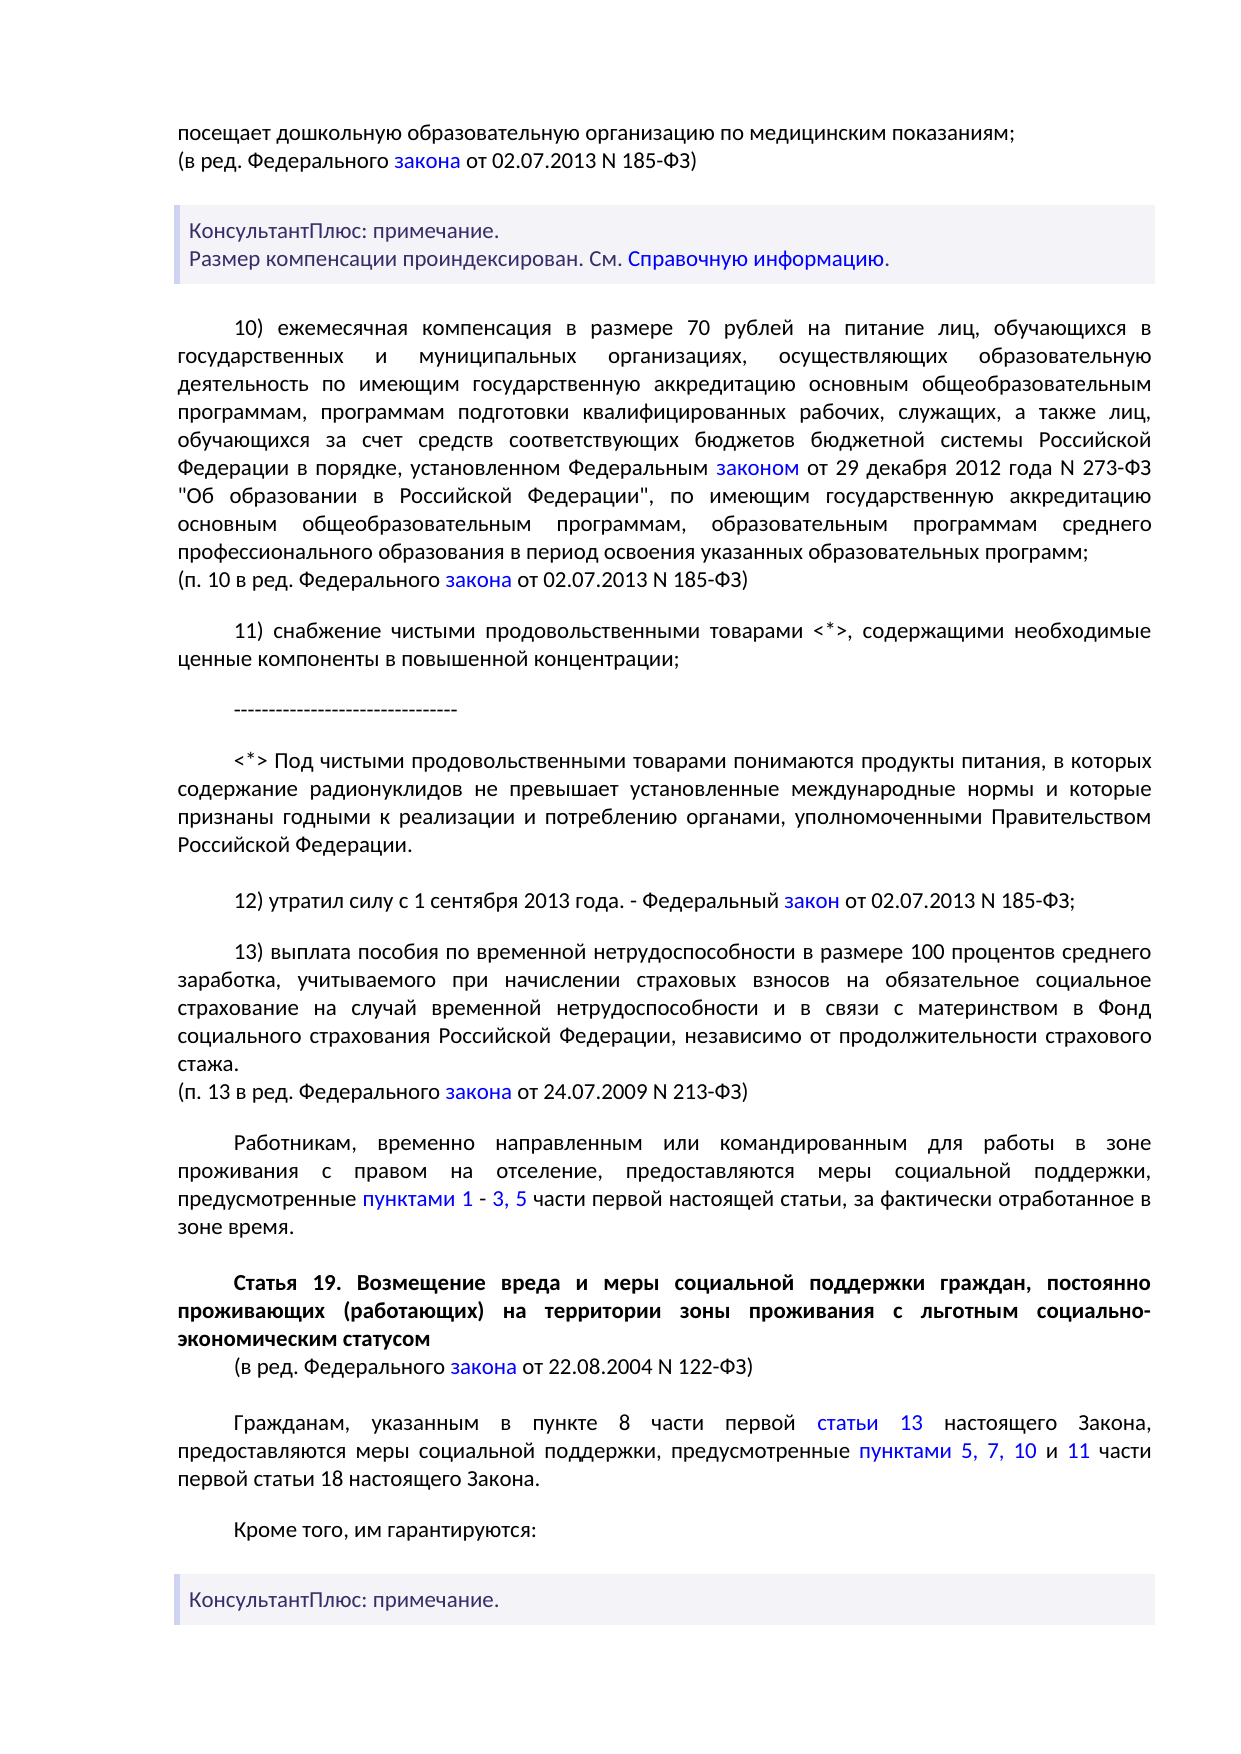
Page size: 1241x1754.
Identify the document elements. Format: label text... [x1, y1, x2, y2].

text Гражданам, указанным в пункте 8 части первой статьи 13 настоящего Закона, предоставляются меры социальной поддержки, предусмотренные пунктами 5, 7, 10 и 11 части первой статьи 18 настоящего Закона. [177, 1408, 1152, 1493]
text <*> Под чистыми продовольственными товарами понимаются продукты питания, в которых содержание радионуклидов не превышает установленные международные нормы и которые признаны годными к реализации и потреблению органами, уполномоченными Правительством Российской Федерации. [177, 746, 1152, 858]
text (п. 13 в ред. Федерального закона от 24.07.2009 N 213-ФЗ) [177, 1077, 1152, 1105]
text 13) выплата пособия по временной нетрудоспособности в размере 100 процентов среднего заработка, учитываемого при начислении страховых взносов на обязательное социальное страхование на случай временной нетрудоспособности и в связи с материнством в Фонд социального страхования Российской Федерации, независимо от продолжительности страхового стажа. [177, 937, 1152, 1077]
table_header КонсультантПлюс: примечание. Размер компенсации проиндексирован. См. Справочную информацию. [180, 205, 1149, 284]
text (п. 10 в ред. Федерального закона от 02.07.2013 N 185-ФЗ) [177, 565, 1152, 593]
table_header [180, 1574, 1149, 1625]
text Работникам, временно направленным или командированным для работы в зоне проживания с правом на отселение, предоставляются меры социальной поддержки, предусмотренные пунктами 1 - 3, 5 части первой настоящей статьи, за фактически отработанное в зоне время. [177, 1128, 1152, 1240]
text 10) ежемесячная компенсация в размере 70 рублей на питание лиц, обучающихся в государственных и муниципальных организациях, осуществляющих образовательную деятельность по имеющим государственную аккредитацию основным общеобразовательным программам, программам подготовки квалифицированных рабочих, служащих, а также лиц, обучающихся за счет средств соответствующих бюджетов бюджетной системы Российской Федерации в порядке, установленном Федеральным законом от 29 декабря 2012 года N 273-ФЗ "Об образовании в Российской Федерации", по имеющим государственную аккредитацию основным общеобразовательным программам, образовательным программам среднего профессионального образования в период освоения указанных образовательных программ; [177, 313, 1152, 565]
text (в ред. Федерального закона от 02.07.2013 N 185-ФЗ) [177, 146, 1152, 174]
text 12) утратил силу с 1 сентября 2013 года. - Федеральный закон от 02.07.2013 N 185-ФЗ; [177, 886, 1152, 914]
text Кроме того, им гарантируются: [177, 1516, 1152, 1543]
text -------------------------------- [177, 695, 1152, 723]
text 11) снабжение чистыми продовольственными товарами <*>, содержащими необходимые ценные компоненты в повышенной концентрации; [177, 616, 1152, 672]
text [177, 118, 1152, 146]
title Статья 19. Возмещение вреда и меры социальной поддержки граждан, постоянно проживающих (работающих) на территории зоны проживания с льготным социально-экономическим статусом [177, 1268, 1152, 1352]
text (в ред. Федерального закона от 22.08.2004 N 122-ФЗ) [177, 1352, 1152, 1381]
